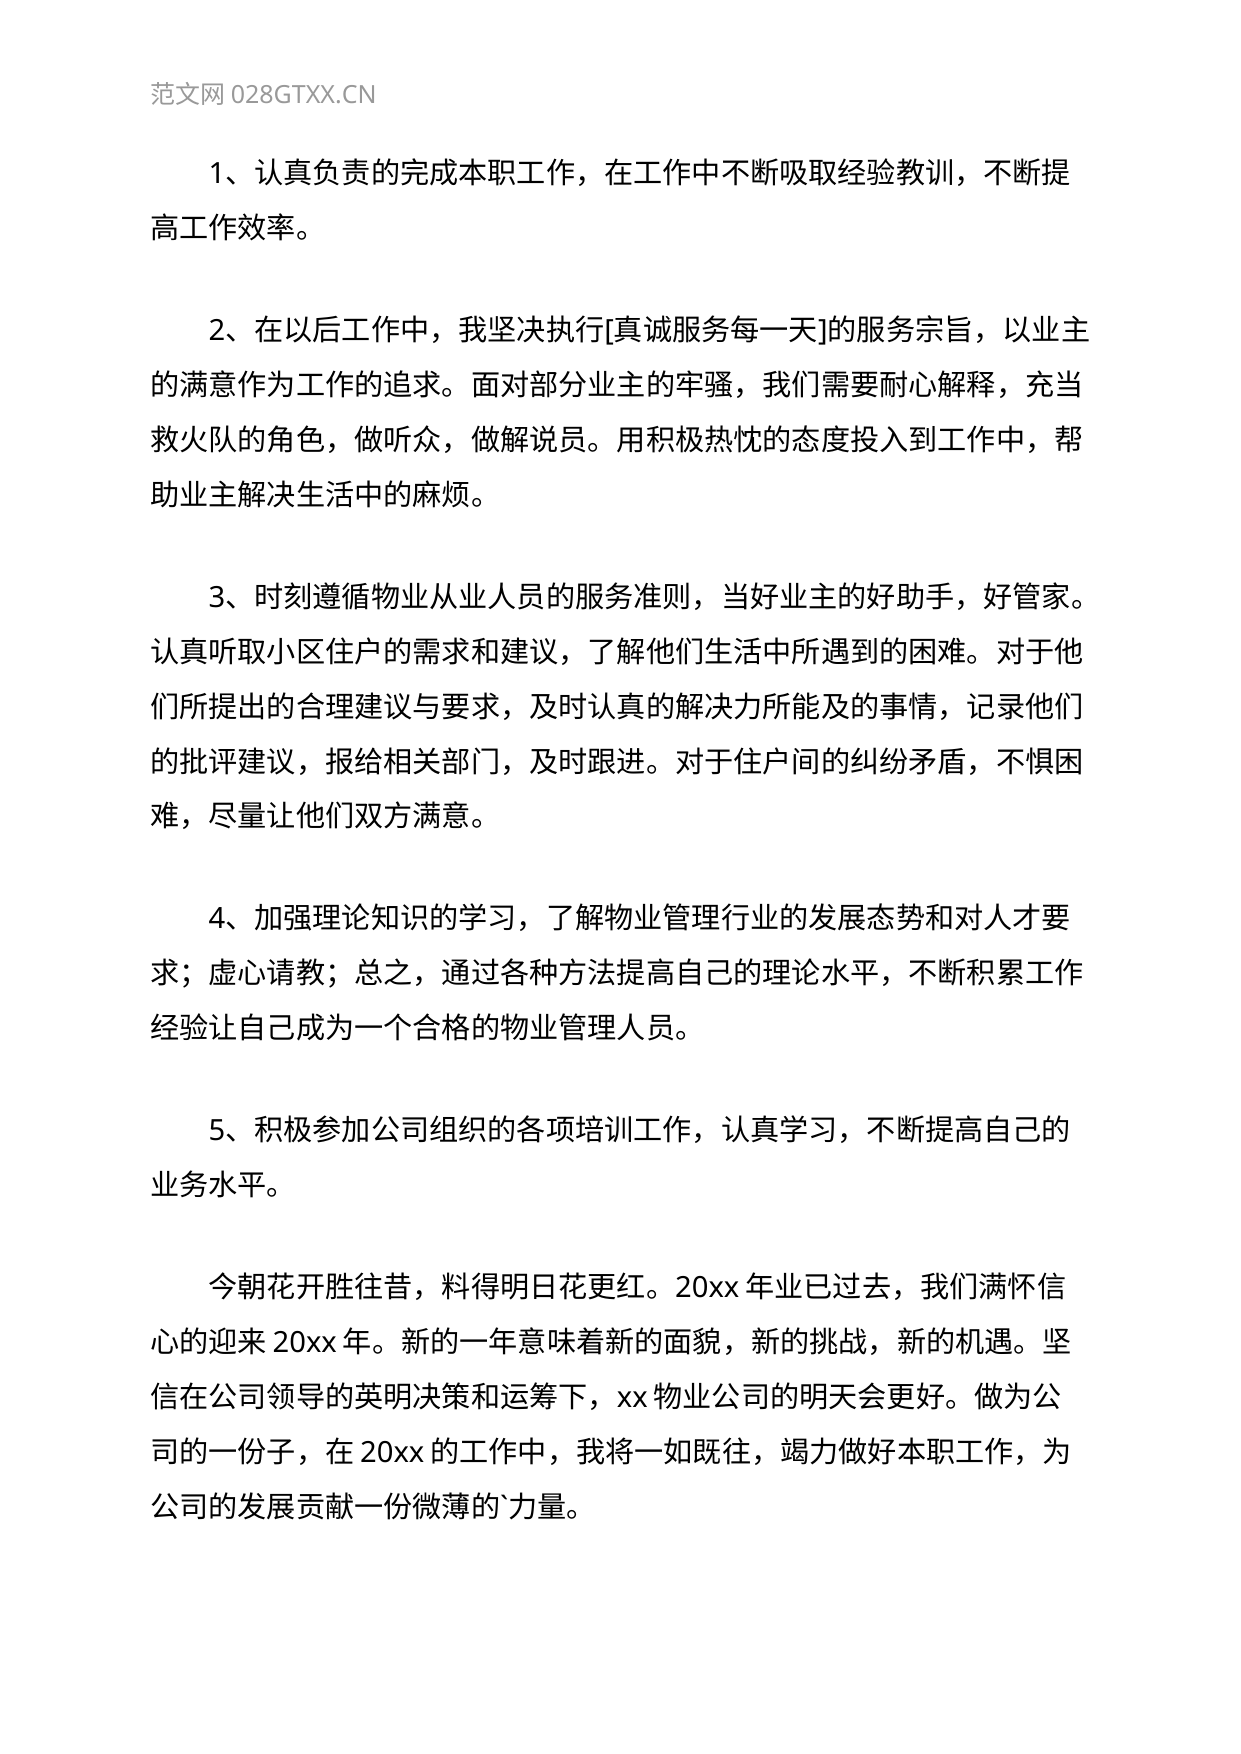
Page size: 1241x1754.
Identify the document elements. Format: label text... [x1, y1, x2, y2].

text 5、积极参加公司组织的各项培训工作，认真学习，不断提高自己的业务水平。 [150, 1106, 1090, 1204]
text 2、在以后工作中，我坚决执行[真诚服务每一天]的服务宗旨，以业主的满意作为工作的追求。面对部分业主的牢骚，我们需要耐心解释，充当救火队的角色，做听众，做解说员。用积极热忱的态度投入到工作中，帮助业主解决生活中的麻烦。 [150, 307, 1090, 514]
text 4、加强理论知识的学习，了解物业管理行业的发展态势和对人才要求；虚心请教；总之，通过各种方法提高自己的理论水平，不断积累工作经验让自己成为一个合格的物业管理人员。 [150, 895, 1090, 1047]
text 1、认真负责的完成本职工作，在工作中不断吸取经验教训，不断提高工作效率。 [150, 150, 1090, 247]
text 今朝花开胜往昔，料得明日花更红。20xx年业已过去，我们满怀信心的迎来20xx年。新的一年意味着新的面貌，新的挑战，新的机遇。坚信在公司领导的英明决策和运筹下，xx物业公司的明天会更好。做为公司的一份子，在20xx的工作中，我将一如既往，竭力做好本职工作，为公司的发展贡献一份微薄的`力量。 [150, 1263, 1090, 1526]
text 3、时刻遵循物业从业人员的服务准则，当好业主的好助手，好管家。认真听取小区住户的需求和建议，了解他们生活中所遇到的困难。对于他们所提出的合理建议与要求，及时认真的解决力所能及的事情，记录他们的批评建议，报给相关部门，及时跟进。对于住户间的纠纷矛盾，不惧困难，尽量让他们双方满意。 [150, 573, 1090, 835]
